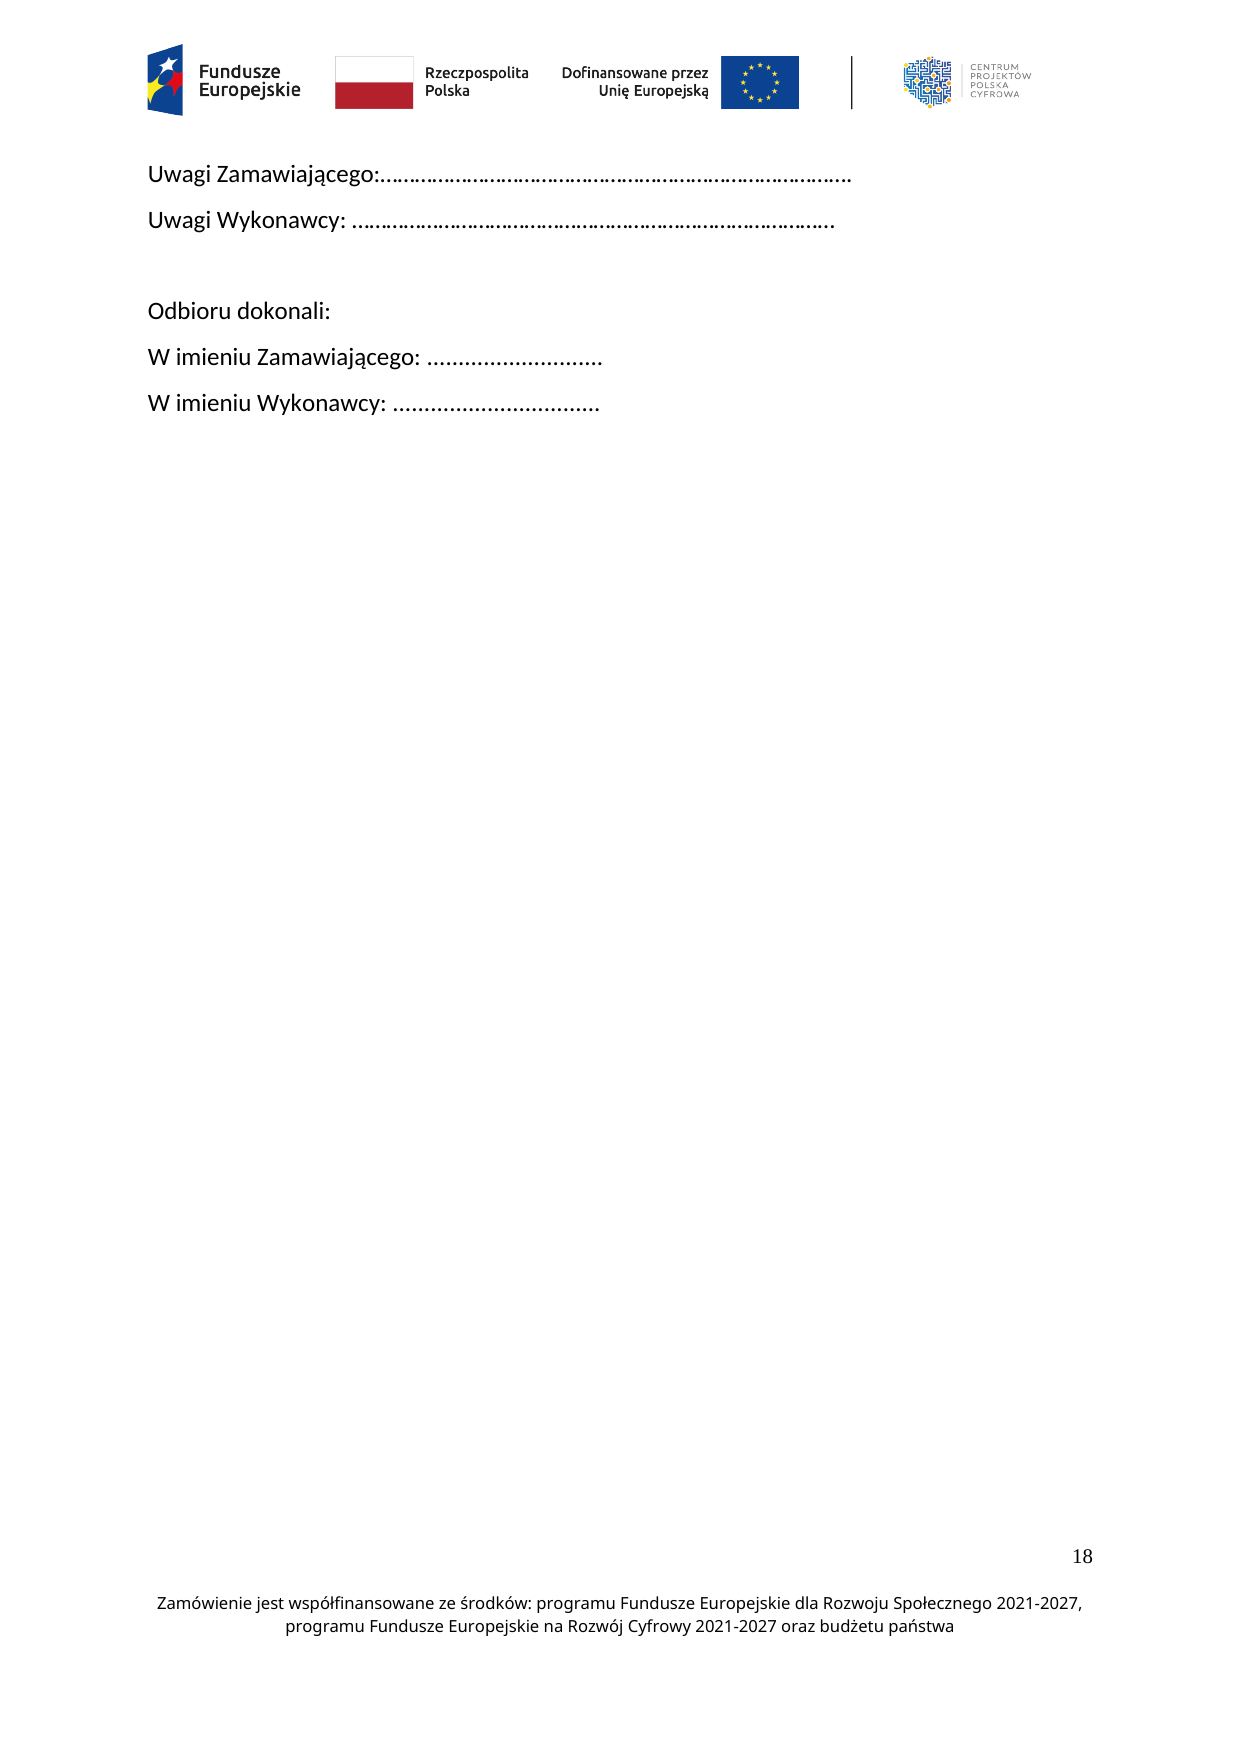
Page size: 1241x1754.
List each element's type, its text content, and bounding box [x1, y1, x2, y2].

text W imieniu Wykonawcy: ................................. [148, 387, 1093, 417]
picture [147, 44, 1039, 116]
text Uwagi Zamawiającego:………………………………………………………………………. [148, 158, 1093, 189]
text Odbioru dokonali: [148, 295, 1093, 326]
text W imieniu Zamawiającego: ............................ [148, 341, 1093, 372]
text Uwagi Wykonawcy: ………………………………………………………………………… [148, 204, 1093, 234]
